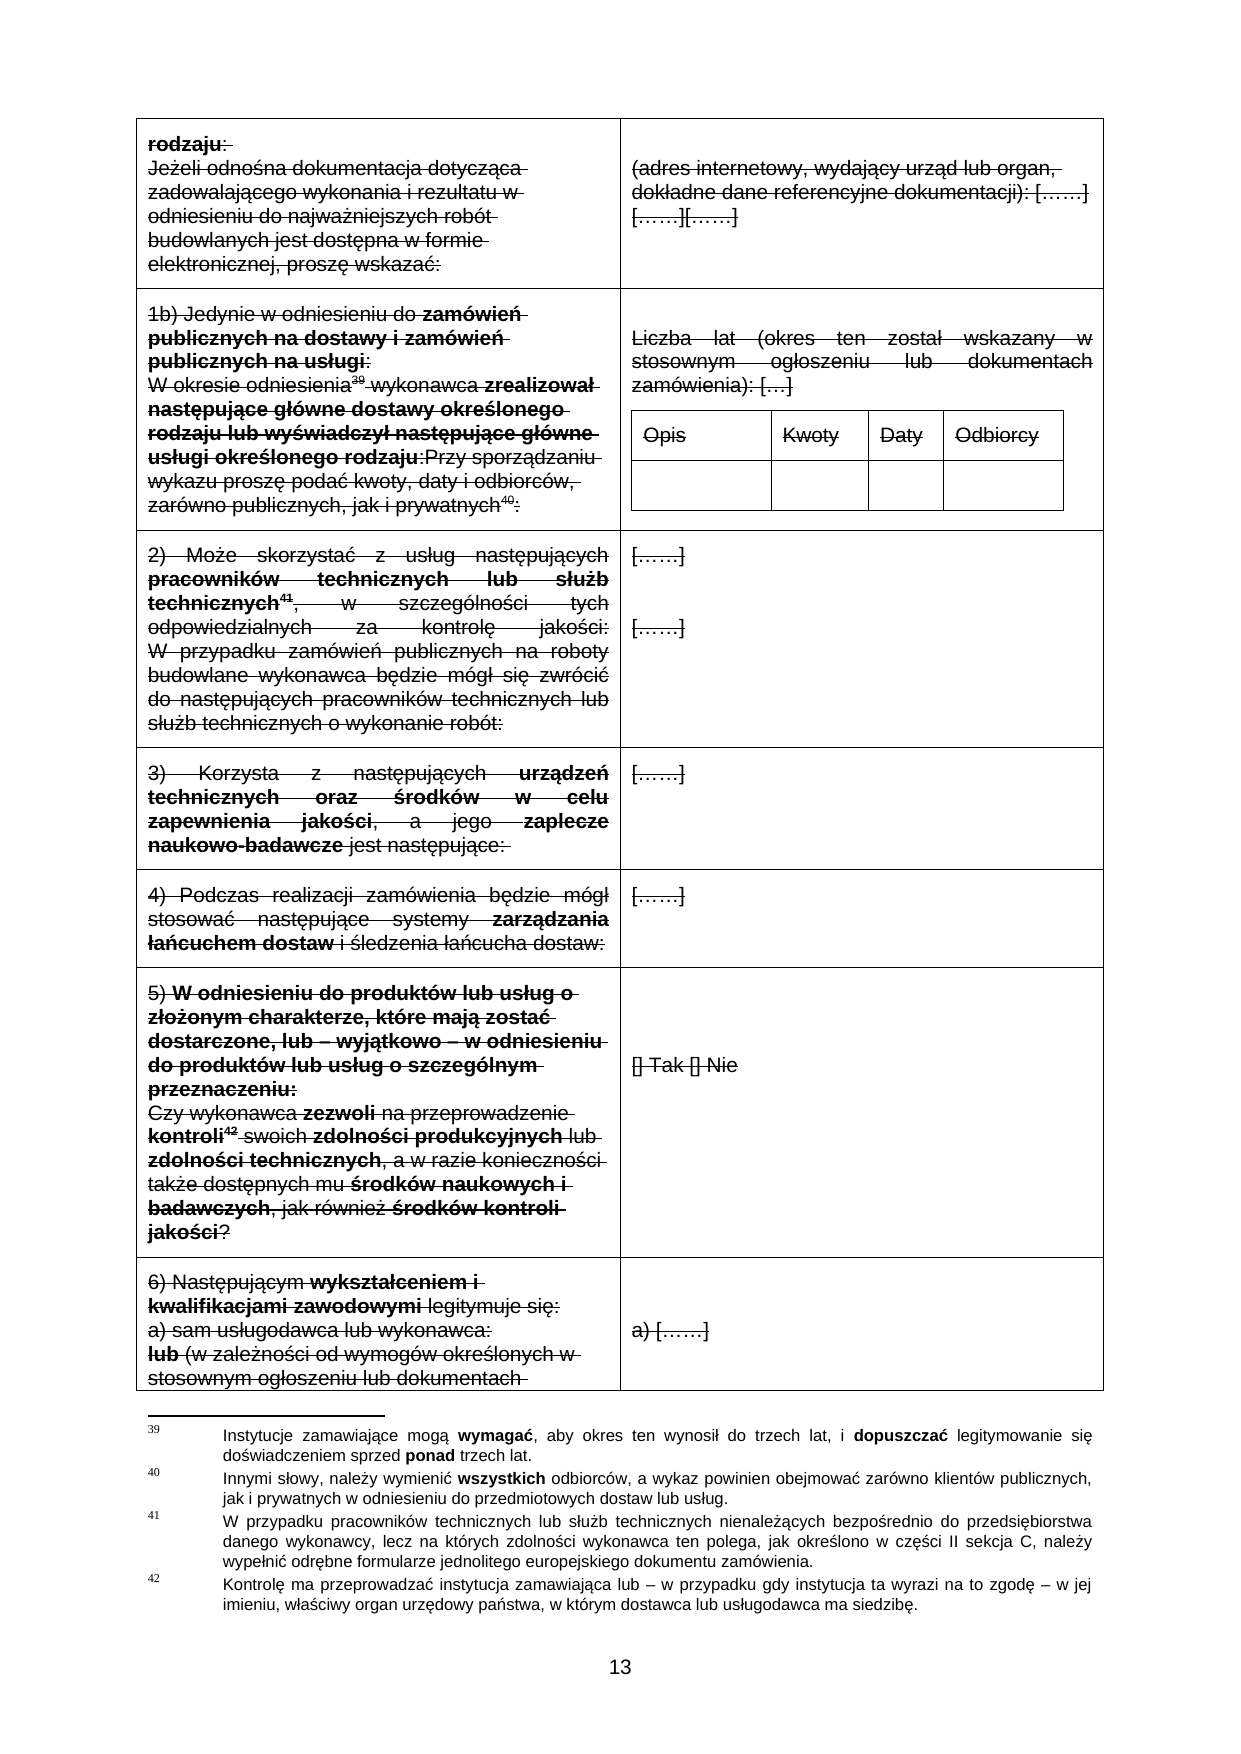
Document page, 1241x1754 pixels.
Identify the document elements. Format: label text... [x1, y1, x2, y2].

table_cell a) [……] b) [……] [621, 1258, 1103, 1390]
table_cell [……] [……] [621, 531, 1103, 747]
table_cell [137, 1258, 620, 1390]
table_cell 3) Korzysta z następujących urządzeń technicznych oraz środków w celu zapewnienia jakości, a jego zaplecze naukowo-badawcze jest następujące: [137, 748, 620, 869]
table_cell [137, 119, 620, 288]
table_cell 4) Podczas realizacji zamówienia będzie mógł stosować następujące systemy zarządzania łańcuchem dostaw i śledzenia łańcucha dostaw: [137, 870, 620, 967]
table_cell 2) Może skorzystać z usług następujących pracowników technicznych lub służb technicznych, w szczególności tych odpowiedzialnych za kontrolę jakości: W przypadku zamówień publicznych na roboty budowlane wykonawca będzie mógł się zwrócić do następujących pracowników technicznych lub służb technicznych o wykonanie robót: [137, 531, 620, 747]
table_cell [] Tak [] Nie [621, 968, 1103, 1257]
table_cell 5) W odniesieniu do produktów lub usług o złożonym charakterze, które mają zostać dostarczone, lub – wyjątkowo – w odniesieniu do produktów lub usług o szczególnym przeznaczeniu: Czy wykonawca zezwoli na przeprowadzenie kontroli swoich zdolności produkcyjnych lub zdolności technicznych, a w razie konieczności także dostępnych mu środków naukowych i badawczych, jak również środków kontroli jakości? [137, 968, 620, 1257]
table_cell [621, 119, 1103, 288]
table_cell [……] [621, 870, 1103, 967]
table_cell [……] [621, 748, 1103, 869]
table_cell 1b) Jedynie w odniesieniu do zamówień publicznych na dostawy i zamówień publicznych na usługi: W okresie odniesienia wykonawca zrealizował następujące główne dostawy określonego rodzaju lub wyświadczył następujące główne usługi określonego rodzaju:Przy sporządzaniu wykazu proszę podać kwoty, daty i odbiorców, zarówno publicznych, jak i prywatnych: [137, 289, 620, 529]
table_cell Liczba lat (okres ten został wskazany w stosownym ogłoszeniu lub dokumentach zamówienia): […] [621, 289, 1103, 529]
